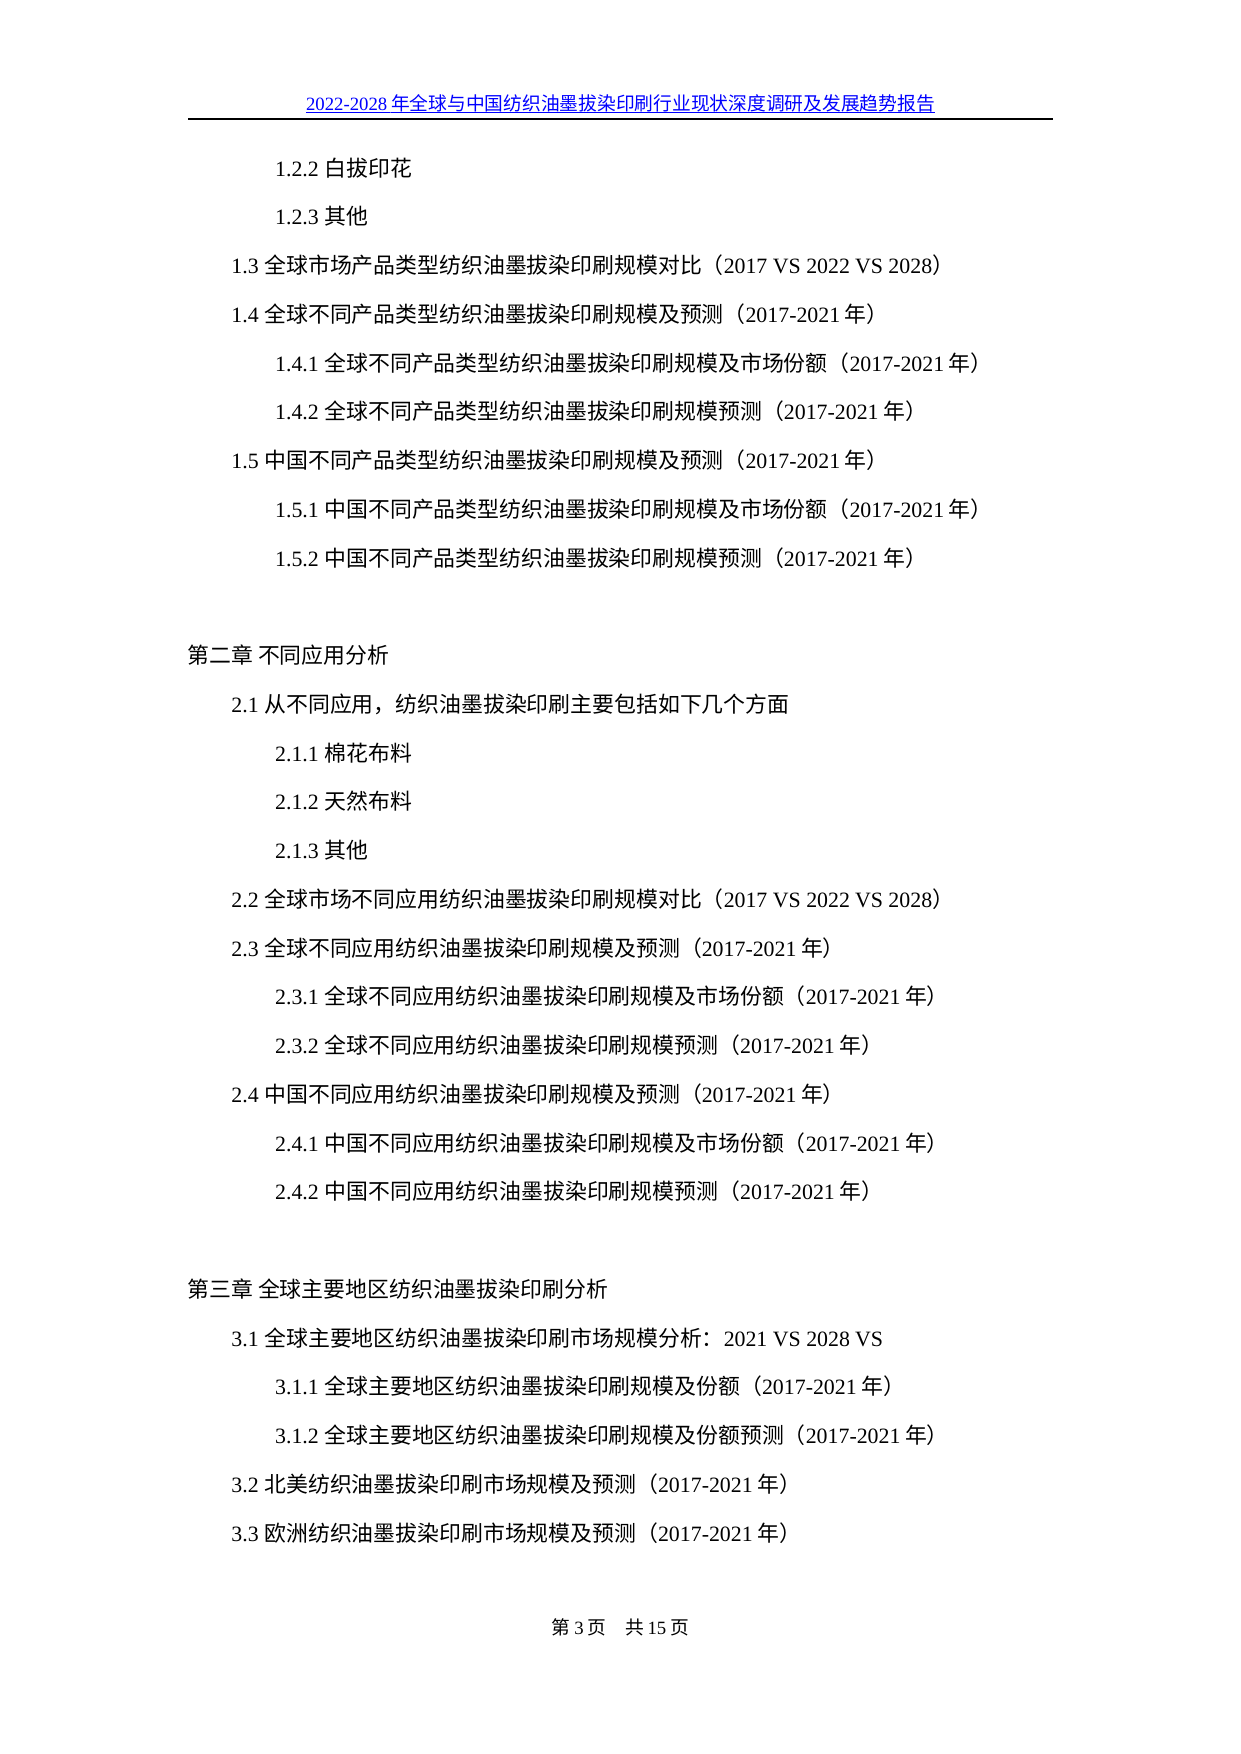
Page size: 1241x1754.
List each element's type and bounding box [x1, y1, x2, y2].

text [187, 150, 1053, 1548]
